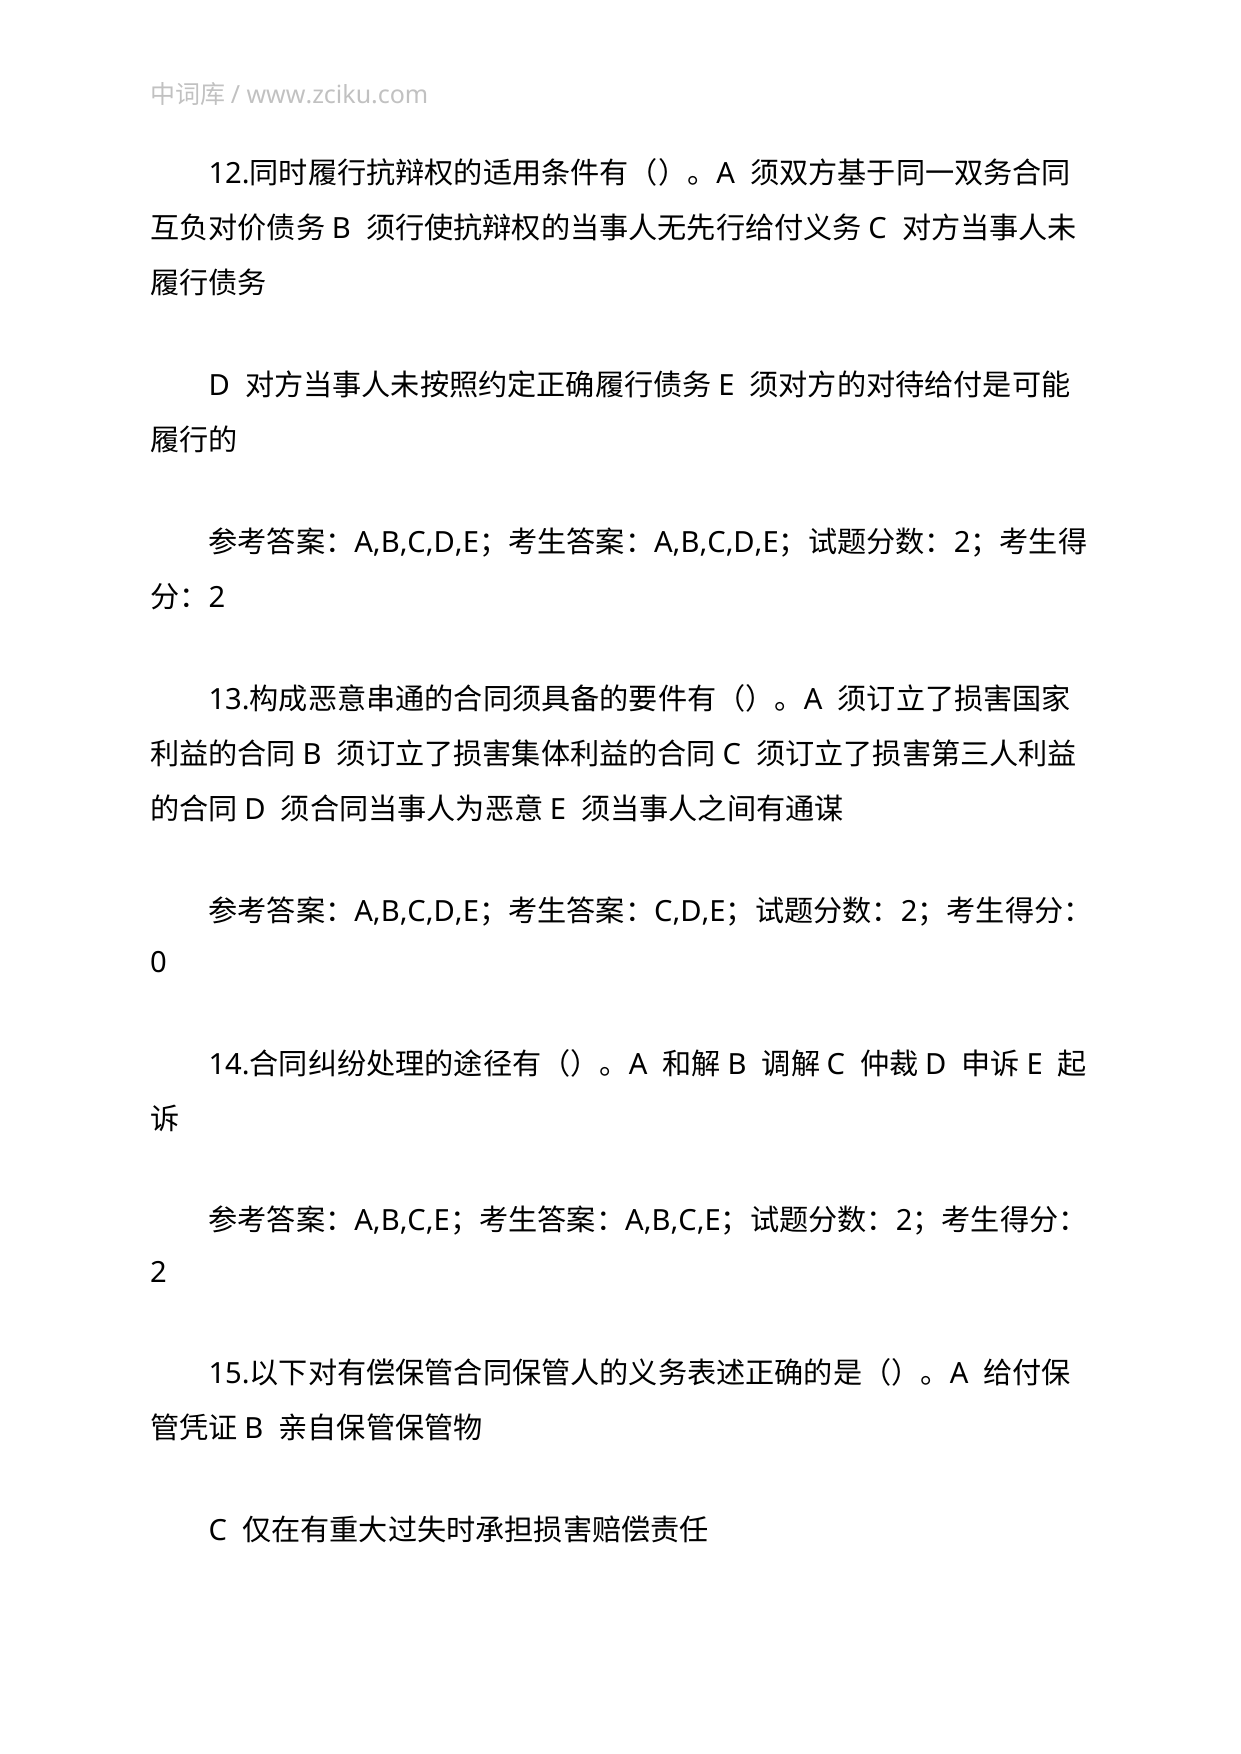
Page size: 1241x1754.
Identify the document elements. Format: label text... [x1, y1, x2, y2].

text 15.以下对有偿保管合同保管人的义务表述正确的是（）。A 给付保管凭证 B 亲自保管保管物 [150, 1350, 1090, 1447]
text 参考答案：A,B,C,D,E；考生答案：C,D,E；试题分数：2；考生得分：0 [150, 887, 1090, 981]
text 13.构成恶意串通的合同须具备的要件有（）。A 须订立了损害国家利益的合同 B 须订立了损害集体利益的合同 C 须订立了损害第三人利益的合同 D 须合同当事人为恶意 E 须当事人之间有通谋 [150, 676, 1090, 828]
text 14.合同纠纷处理的途径有（）。A 和解 B 调解 C 仲裁 D 申诉 E 起诉 [150, 1040, 1090, 1137]
text 参考答案：A,B,C,D,E；考生答案：A,B,C,D,E；试题分数：2；考生得分：2 [150, 518, 1090, 616]
text C 仅在有重大过失时承担损害赔偿责任 [150, 1507, 1090, 1549]
text 参考答案：A,B,C,E；考生答案：A,B,C,E；试题分数：2；考生得分：2 [150, 1197, 1090, 1291]
text D 对方当事人未按照约定正确履行债务 E 须对方的对待给付是可能履行的 [150, 362, 1090, 459]
text 12.同时履行抗辩权的适用条件有（）。A 须双方基于同一双务合同互负对价债务 B 须行使抗辩权的当事人无先行给付义务 C 对方当事人未履行债务 [150, 150, 1090, 302]
